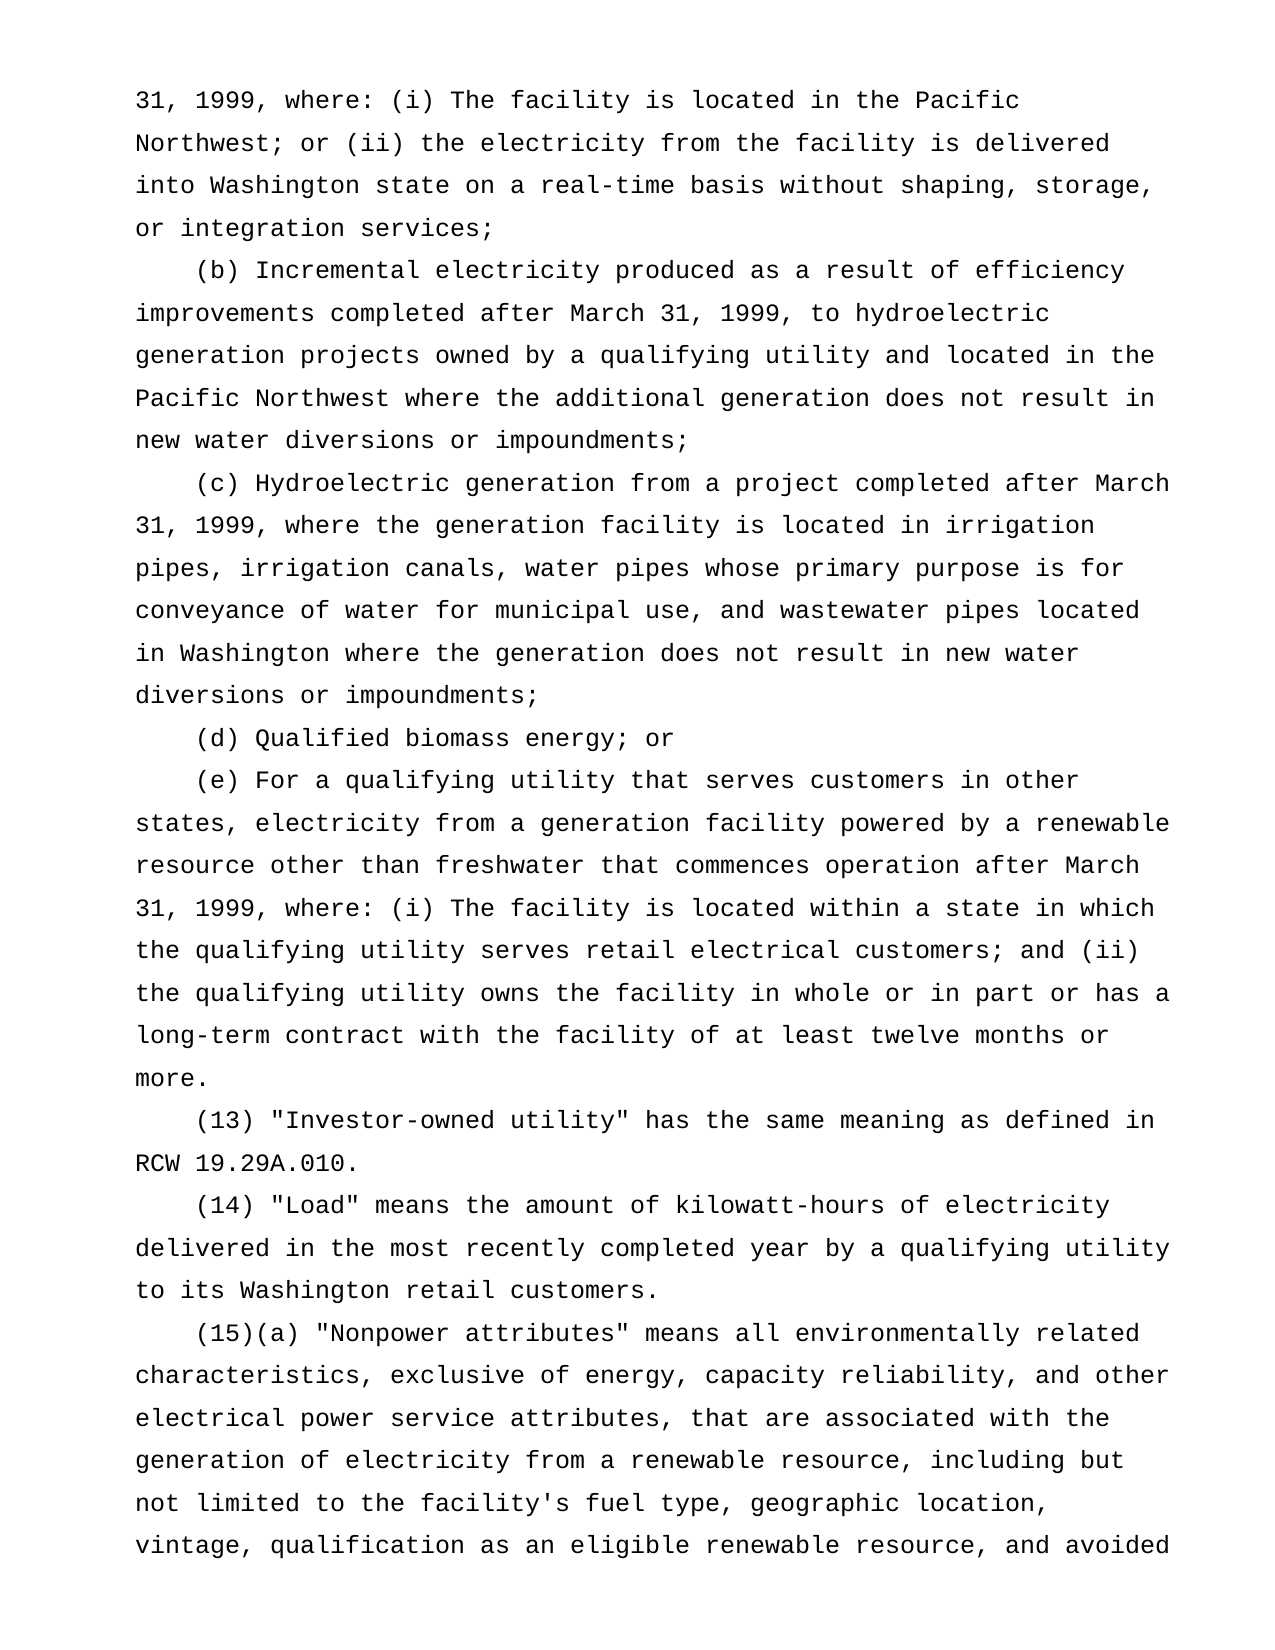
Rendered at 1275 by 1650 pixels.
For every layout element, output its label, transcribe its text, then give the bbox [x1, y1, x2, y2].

text (b) Incremental electricity produced as a result of efficiency improvements completed after March 31, 1999, to hydroelectric generation projects owned by a qualifying utility and located in the Pacific Northwest where the additional generation does not result in new water diversions or impoundments; [135, 245, 1170, 457]
text (13) "Investor-owned utility" has the same meaning as defined in RCW 19.29A.010. [135, 1095, 1170, 1180]
text (e) For a qualifying utility that serves customers in other states, electricity from a generation facility powered by a renewable resource other than freshwater that commences operation after March 31, 1999, where: (i) The facility is located within a state in which the qualifying utility serves retail electrical customers; and (ii) the qualifying utility owns the facility in whole or in part or has a long-term contract with the facility of at least twelve months or more. [135, 755, 1170, 1095]
text (14) "Load" means the amount of kilowatt-hours of electricity delivered in the most recently completed year by a qualifying utility to its Washington retail customers. [135, 1180, 1170, 1307]
text (d) Qualified biomass energy; or [135, 712, 1170, 755]
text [135, 1307, 1170, 1562]
text (c) Hydroelectric generation from a project completed after March 31, 1999, where the generation facility is located in irrigation pipes, irrigation canals, water pipes whose primary purpose is for conveyance of water for municipal use, and wastewater pipes located in Washington where the generation does not result in new water diversions or impoundments; [135, 457, 1170, 712]
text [135, 75, 1170, 245]
